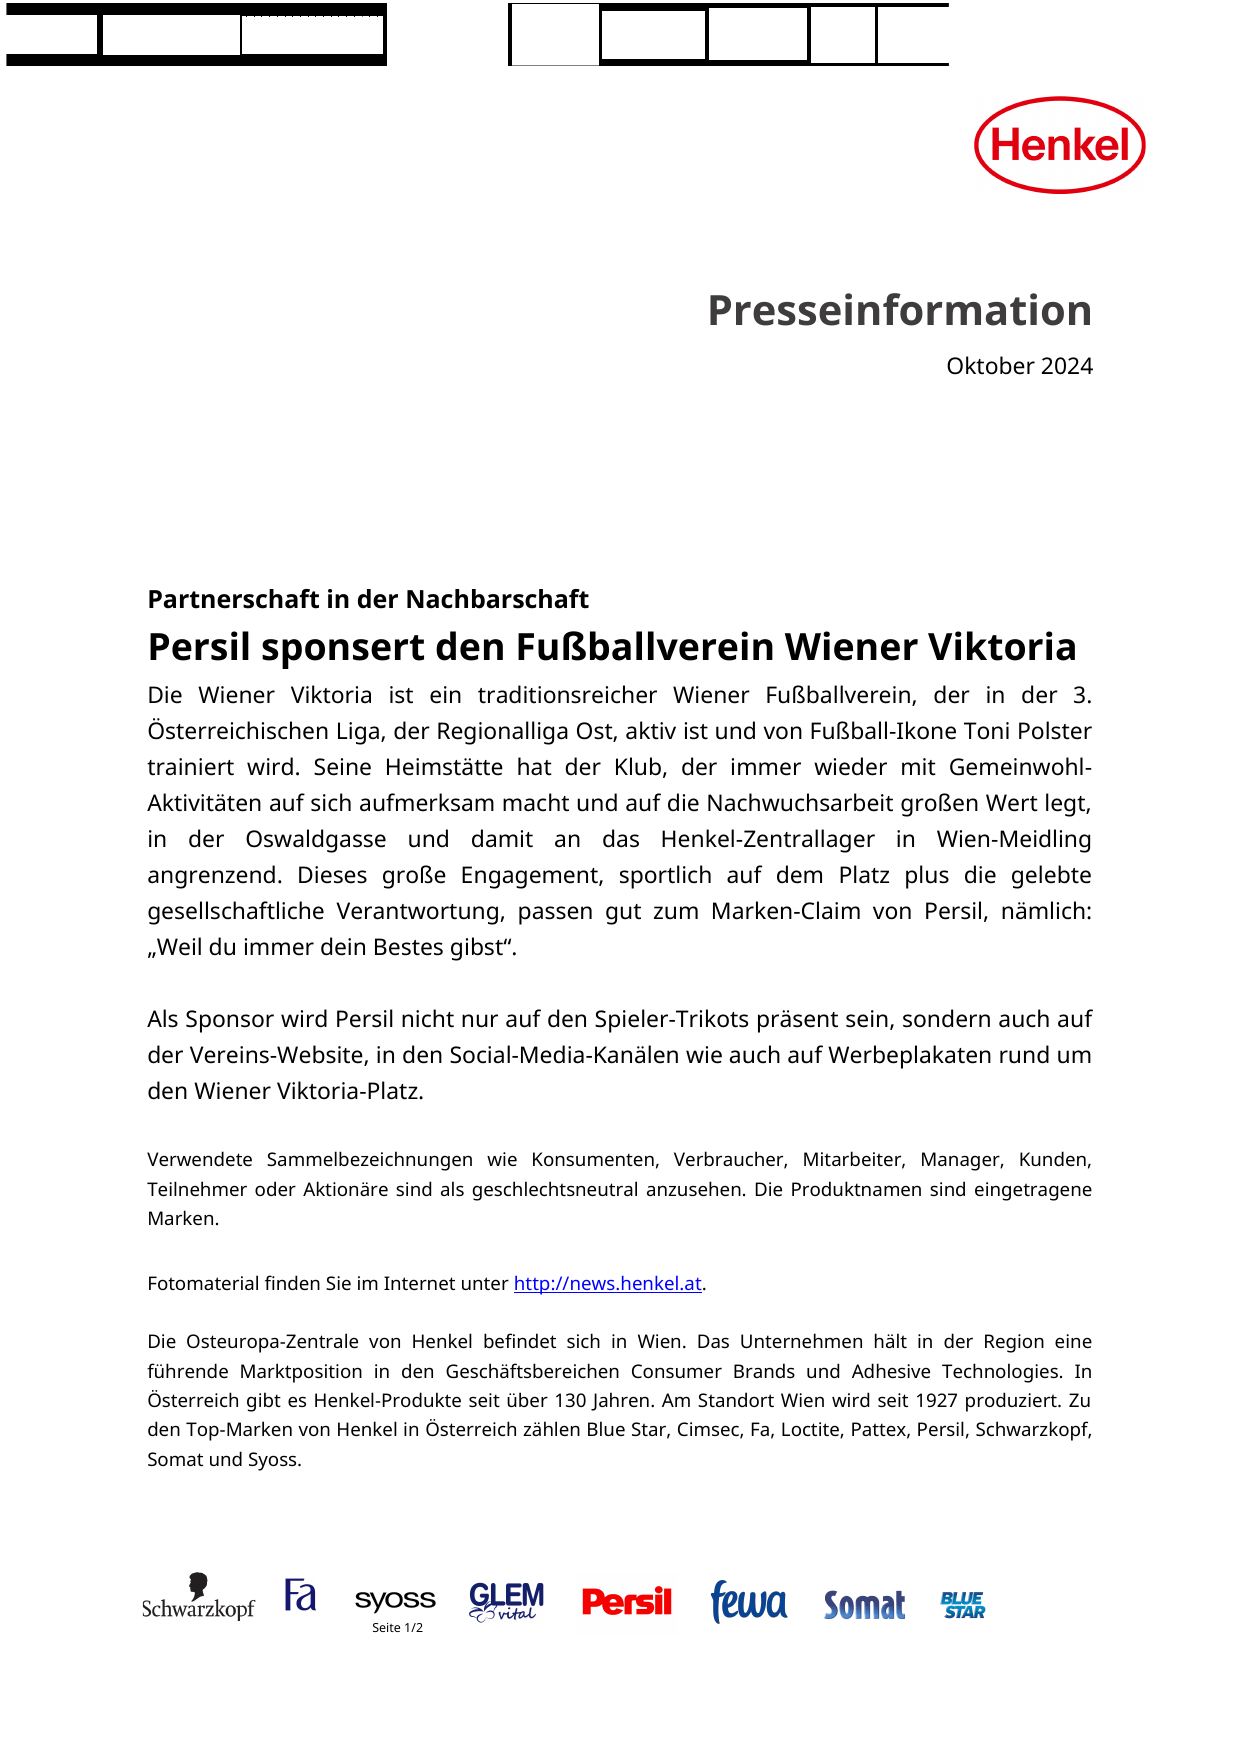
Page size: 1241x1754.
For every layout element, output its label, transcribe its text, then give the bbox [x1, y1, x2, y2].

text Die Wiener Viktoria ist ein traditionsreicher Wiener Fußballverein, der in der 3. Österreichischen Liga, der Regionalliga Ost, aktiv ist und von Fußball-Ikone Toni Polster trainiert wird. Seine Heimstätte hat der Klub, der immer wieder mit Gemeinwohl-Aktivitäten auf sich aufmerksam macht und auf die Nachwuchsarbeit großen Wert legt, in der Oswaldgasse und damit an das Henkel-Zentrallager in Wien-Meidling angrenzend. Dieses große Engagement, sportlich auf dem Platz plus die gelebte gesellschaftliche Verantwortung, passen gut zum Marken-Claim von Persil, nämlich: „Weil du immer dein Bestes gibst“. [147, 679, 1093, 962]
picture [703, 1573, 792, 1629]
text Partnerschaft in der Nachbarschaft [147, 582, 1093, 616]
picture [468, 1582, 545, 1623]
text Als Sponsor wird Persil nicht nur auf den Spieler-Trikots präsent sein, sondern auch auf der Vereins-Website, in den Social-Media-Kanälen wie auch auf Werbeplakaten rund um den Wiener Viktoria-Platz. [147, 1003, 1093, 1106]
text Verwendete Sammelbezeichnungen wie Konsumenten, Verbraucher, Mitarbeiter, Manager, Kunden, Teilnehmer oder Aktionäre sind als geschlechtsneutral anzusehen. Die Produktnamen sind eingetragene Marken. [147, 1147, 1093, 1231]
text Die Osteuropa-Zentrale von Henkel befindet sich in Wien. Das Unternehmen hält in der Region eine führende Marktposition in den Geschäftsbereichen Consumer Brands und Adhesive Technologies. In Österreich gibt es Henkel-Produkte seit über 130 Jahren. Am Standort Wien wird seit 1927 produziert. Zu den Top-Marken von Henkel in Österreich zählen Blue Star, Cimsec, Fa, Loctite, Pattex, Persil, Schwarzkopf, Somat und Syoss. [147, 1329, 1093, 1471]
text Oktober 2024 [147, 350, 1093, 381]
picture [973, 94, 1146, 194]
text Fotomaterial finden Sie im Internet unter http://news.henkel.at. [147, 1270, 1093, 1296]
picture [576, 1572, 679, 1635]
text Persil sponsert den Fußballverein Wiener Viktoria [147, 621, 1093, 672]
picture [823, 1590, 906, 1620]
picture [931, 1583, 996, 1627]
picture [339, 1582, 452, 1620]
picture [285, 1578, 317, 1611]
